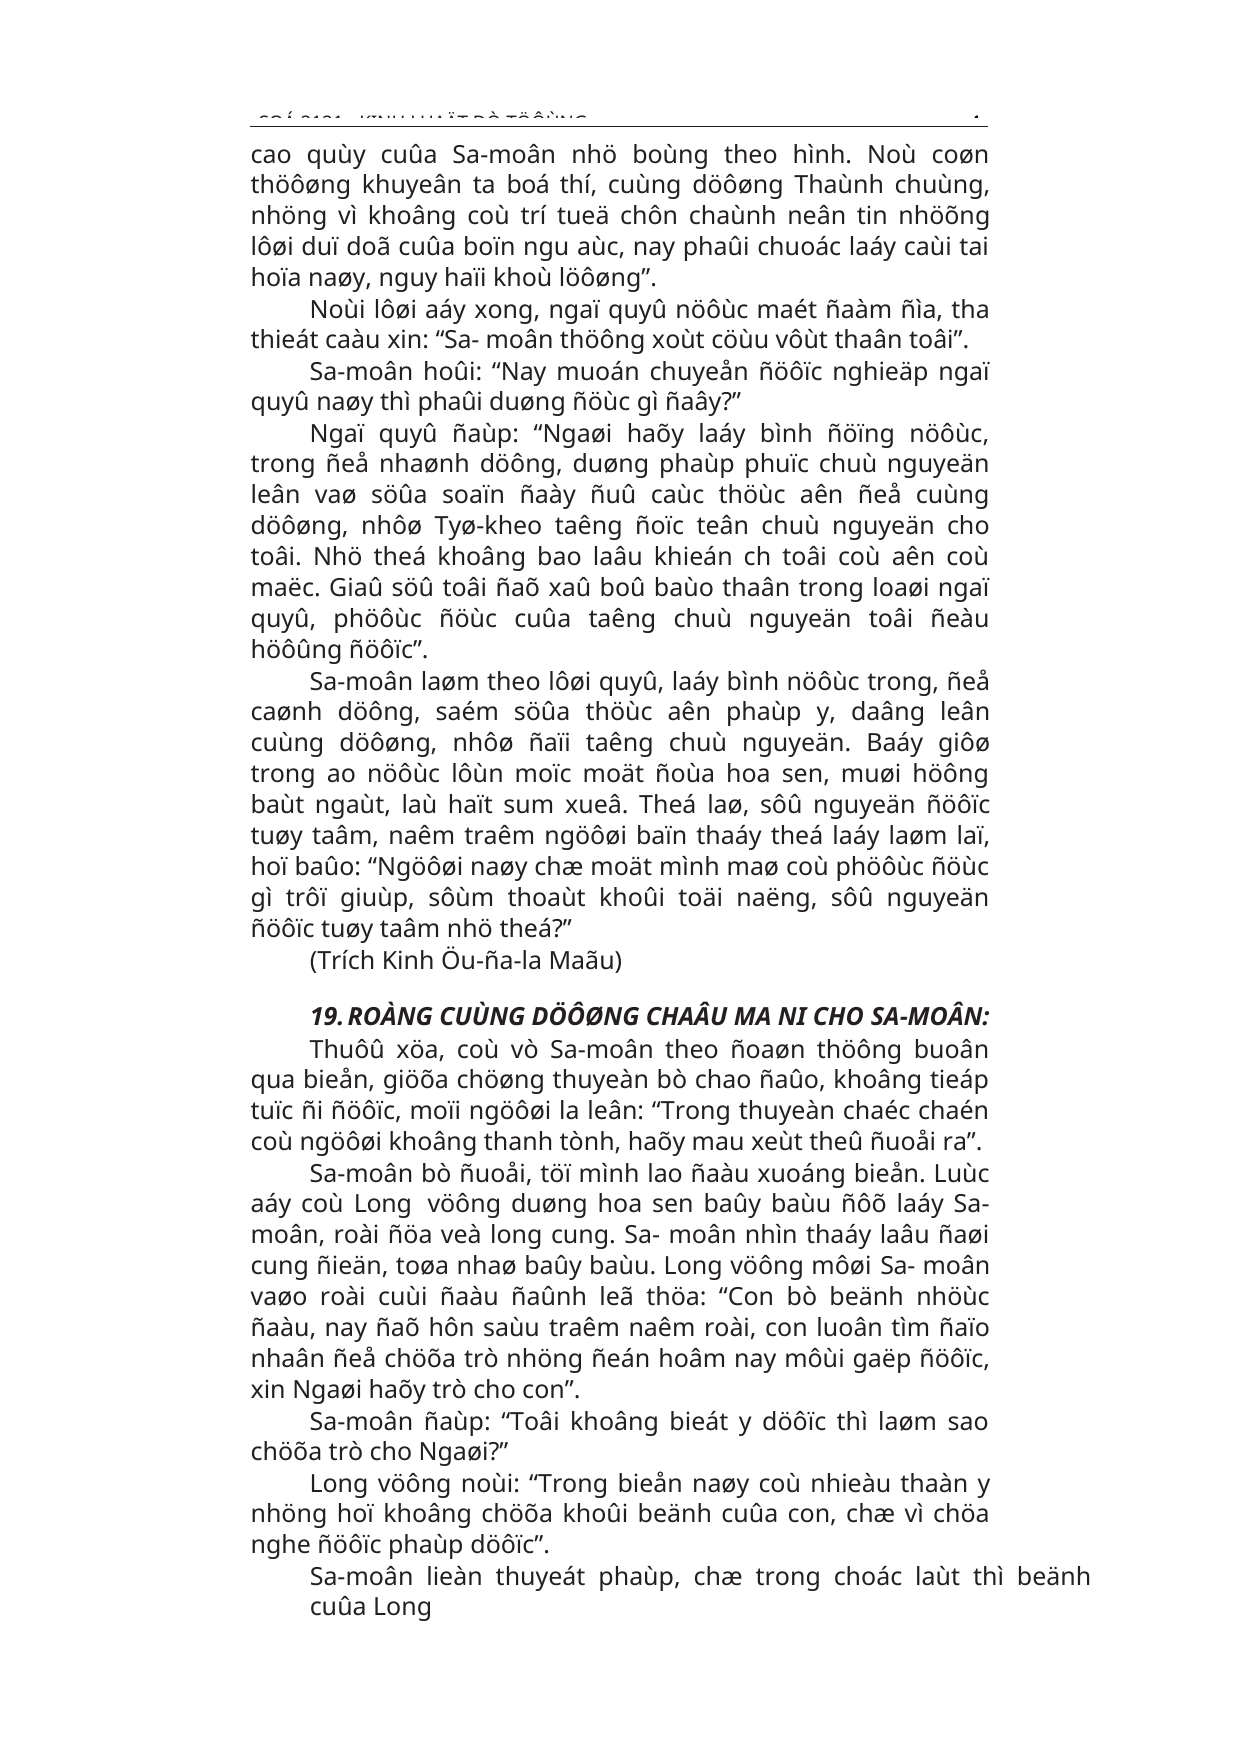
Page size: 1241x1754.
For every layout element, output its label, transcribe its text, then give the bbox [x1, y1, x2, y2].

text (Trích Kinh Öu-ña-la Maãu) [309, 945, 1092, 975]
text cao quùy cuûa Sa-moân nhö boùng theo hình. Noù coøn thöôøng khuyeân ta boá thí, cuùng döôøng Thaùnh chuùng, nhöng vì khoâng coù trí tueä chôn chaùnh neân tin nhöõng lôøi duï doã cuûa boïn ngu aùc, nay phaûi chuoác laáy caùi tai hoïa naøy, nguy haïi khoù löôøng”. [250, 138, 990, 293]
text Long vöông noùi: “Trong bieån naøy coù nhieàu thaàn y nhöng hoï khoâng chöõa khoûi beänh cuûa con, chæ vì chöa nghe ñöôïc phaùp döôïc”. [250, 1468, 990, 1561]
text Sa-moân laøm theo lôøi quyû, laáy bình nöôùc trong, ñeå caønh döông, saém söûa thöùc aên phaùp y, daâng leân cuùng döôøng, nhôø ñaïi taêng chuù nguyeän. Baáy giôø trong ao nöôùc lôùn moïc moät ñoùa hoa sen, muøi höông baùt ngaùt, laù haït sum xueâ. Theá laø, sôû nguyeän ñöôïc tuøy taâm, naêm traêm ngöôøi baïn thaáy theá laáy laøm laï, hoï baûo: “Ngöôøi naøy chæ moät mình maø coù phöôùc ñöùc gì trôï giuùp, sôùm thoaùt khoûi toäi naëng, sôû nguyeän ñöôïc tuøy taâm nhö theá?” [250, 666, 990, 945]
text Sa-moân lieàn thuyeát phaùp, chæ trong choác laùt thì beänh cuûa Long [309, 1561, 1092, 1622]
text Sa-moân bò ñuoåi, töï mình lao ñaàu xuoáng bieån. Luùc aáy coù Long vöông duøng hoa sen baûy baùu ñôõ laáy Sa-moân, roài ñöa veà long cung. Sa- moân nhìn thaáy laâu ñaøi cung ñieän, toøa nhaø baûy baùu. Long vöông môøi Sa- moân vaøo roài cuùi ñaàu ñaûnh leã thöa: “Con bò beänh nhöùc ñaàu, nay ñaõ hôn saùu traêm naêm roài, con luoân tìm ñaïo nhaân ñeå chöõa trò nhöng ñeán hoâm nay môùi gaëp ñöôïc, xin Ngaøi haõy trò cho con”. [250, 1158, 990, 1406]
subtitle ROÀNG CUÙNG DÖÔØNG CHAÂU MA NI CHO SA-MOÂN: [309, 999, 1092, 1032]
text Ngaï quyû ñaùp: “Ngaøi haõy laáy bình ñöïng nöôùc, trong ñeå nhaønh döông, duøng phaùp phuïc chuù nguyeän leân vaø söûa soaïn ñaày ñuû caùc thöùc aên ñeå cuùng döôøng, nhôø Tyø-kheo taêng ñoïc teân chuù nguyeän cho toâi. Nhö theá khoâng bao laâu khieán ch toâi coù aên coù maëc. Giaû söû toâi ñaõ xaû boû baùo thaân trong loaøi ngaï quyû, phöôùc ñöùc cuûa taêng chuù nguyeän toâi ñeàu höôûng ñöôïc”. [250, 417, 990, 666]
text Noùi lôøi aáy xong, ngaï quyû nöôùc maét ñaàm ñìa, tha thieát caàu xin: “Sa- moân thöông xoùt cöùu vôùt thaân toâi”. [250, 293, 990, 356]
text Thuôû xöa, coù vò Sa-moân theo ñoaøn thöông buoân qua bieån, giöõa chöøng thuyeàn bò chao ñaûo, khoâng tieáp tuïc ñi ñöôïc, moïi ngöôøi la leân: “Trong thuyeàn chaéc chaén coù ngöôøi khoâng thanh tònh, haõy mau xeùt theû ñuoåi ra”. [250, 1034, 990, 1158]
text Sa-moân hoûi: “Nay muoán chuyeån ñöôïc nghieäp ngaï quyû naøy thì phaûi duøng ñöùc gì ñaây?” [250, 356, 990, 417]
text Sa-moân ñaùp: “Toâi khoâng bieát y döôïc thì laøm sao chöõa trò cho Ngaøi?” [250, 1406, 990, 1468]
